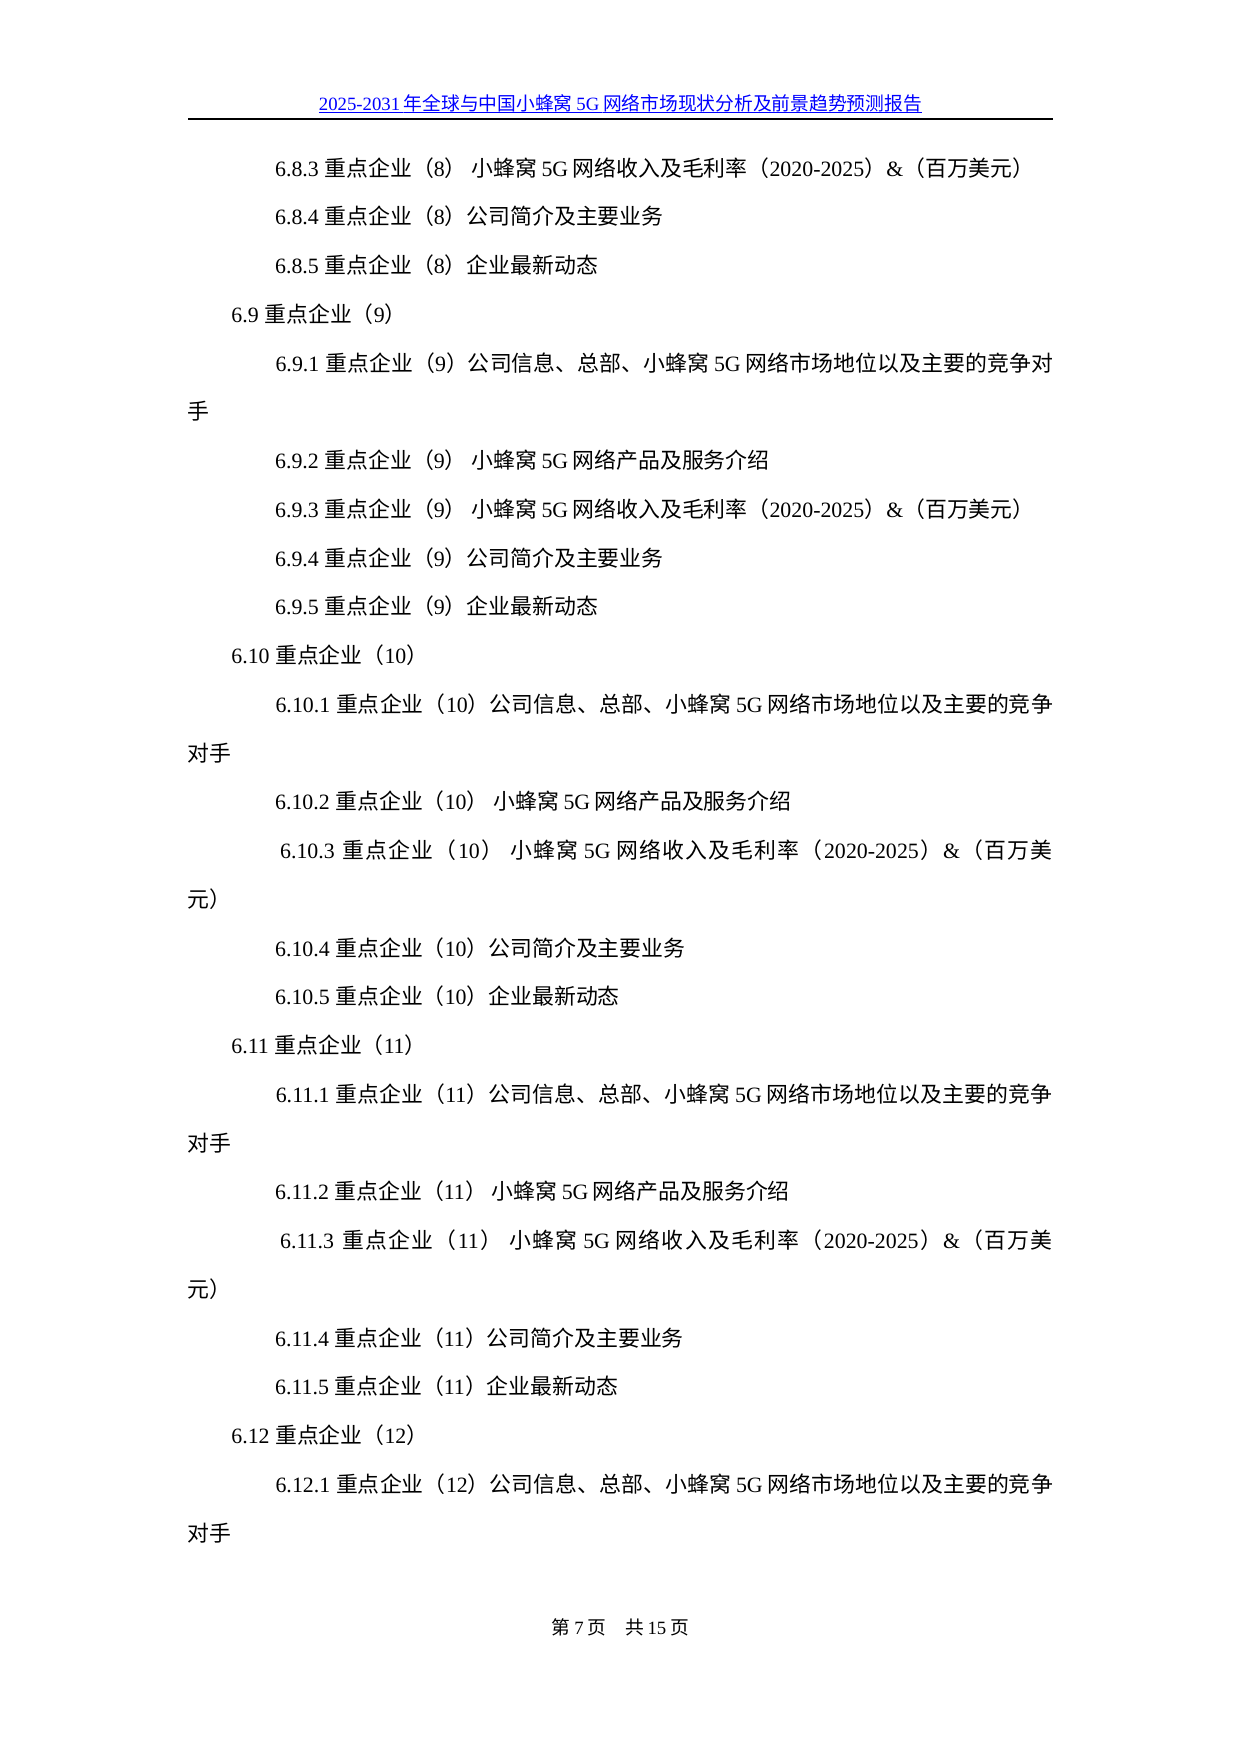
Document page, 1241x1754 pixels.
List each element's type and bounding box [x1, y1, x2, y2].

text [187, 150, 1053, 1548]
